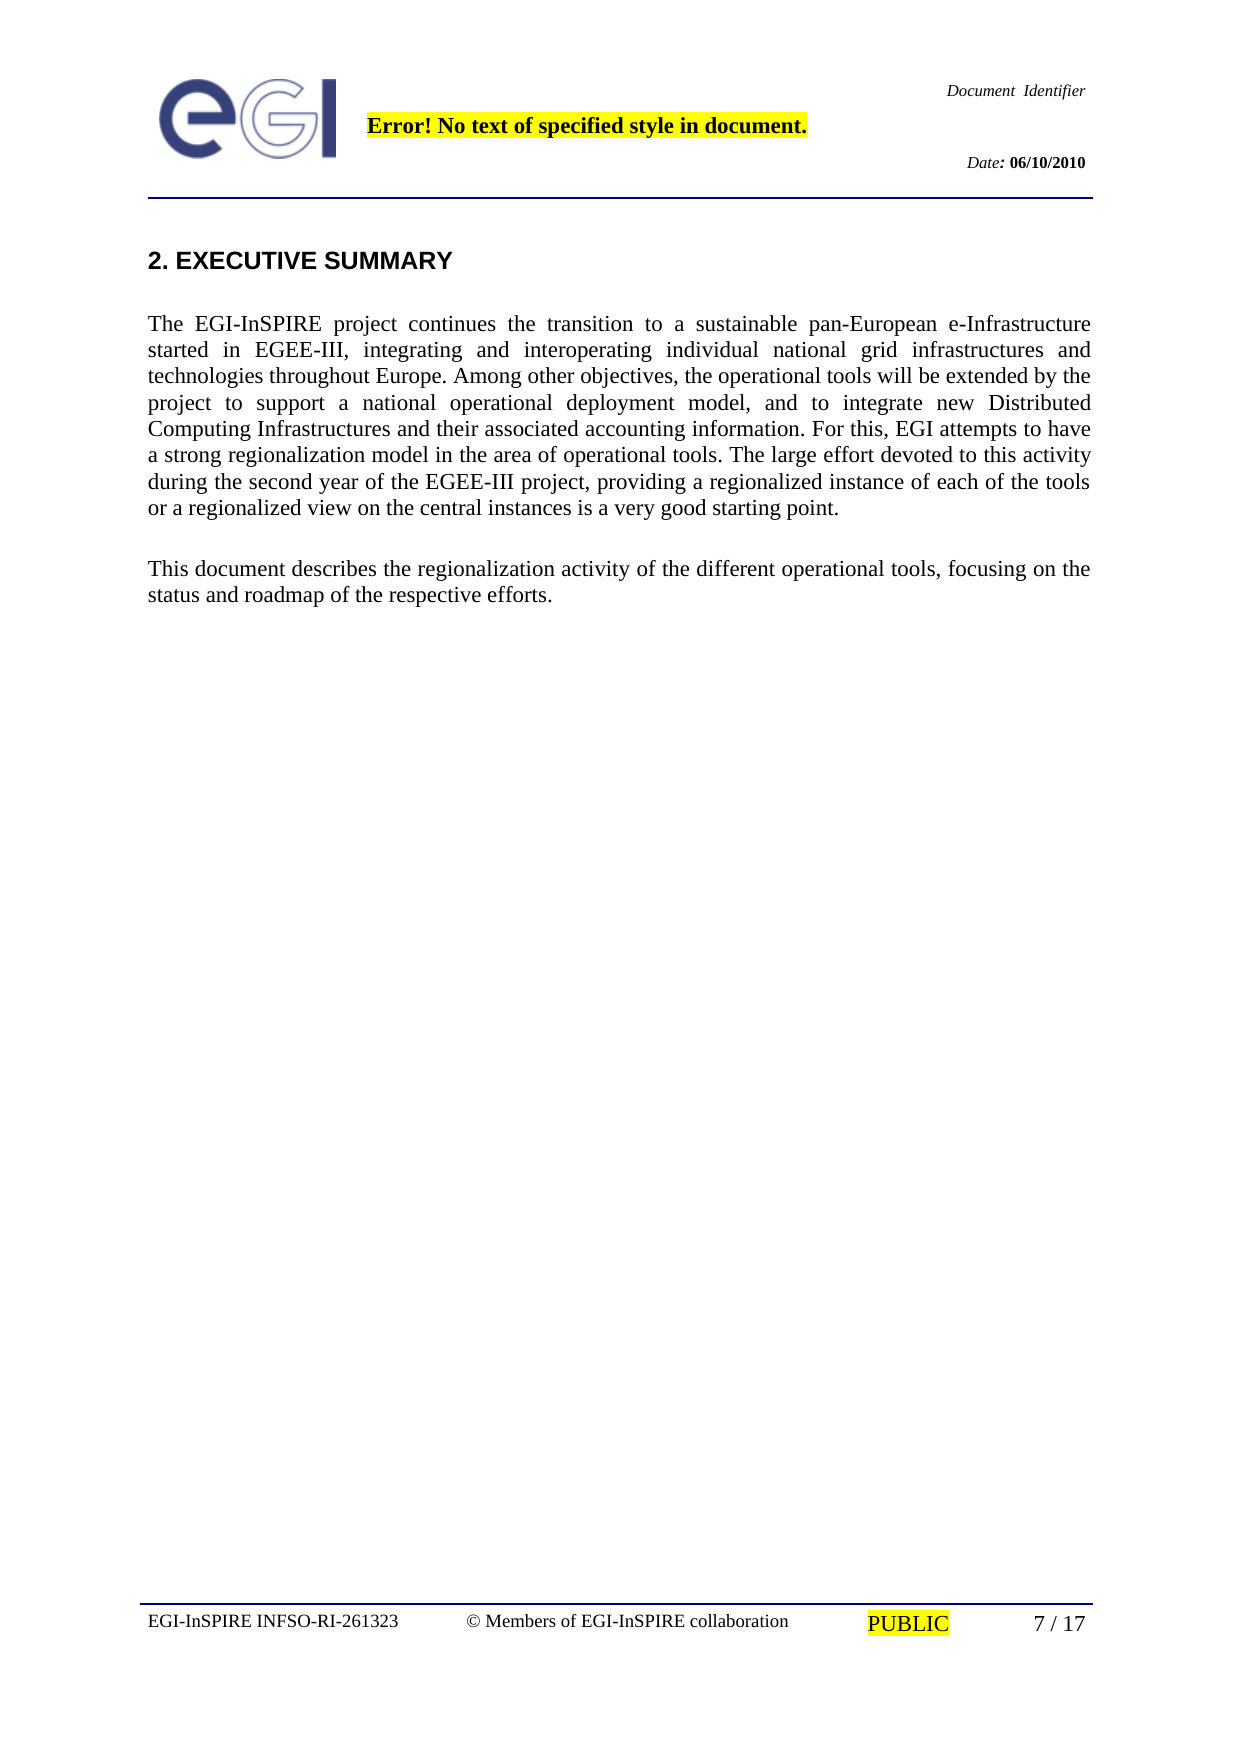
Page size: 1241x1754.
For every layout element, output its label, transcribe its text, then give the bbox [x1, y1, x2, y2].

text The EGI-InSPIRE project continues the transition to a sustainable pan-European e-Infrastructure started in EGEE-III, integrating and interoperating individual national grid infrastructures and technologies throughout Europe. Among other objectives, the operational tools will be extended by the project to support a national operational deployment model, and to integrate new Distributed Computing Infrastructures and their associated accounting information. For this, EGI attempts to have a strong regionalization model in the area of operational tools. The large effort devoted to this activity during the second year of the EGEE-III project, providing a regionalized instance of each of the tools or a regionalized view on the central instances is a very good starting point. [148, 310, 1093, 521]
text This document describes the regionalization activity of the different operational tools, focusing on the status and roadmap of the respective efforts. [148, 555, 1093, 608]
subtitle EXECUTIVE SUMMARY [148, 246, 1093, 275]
picture [159, 79, 336, 159]
